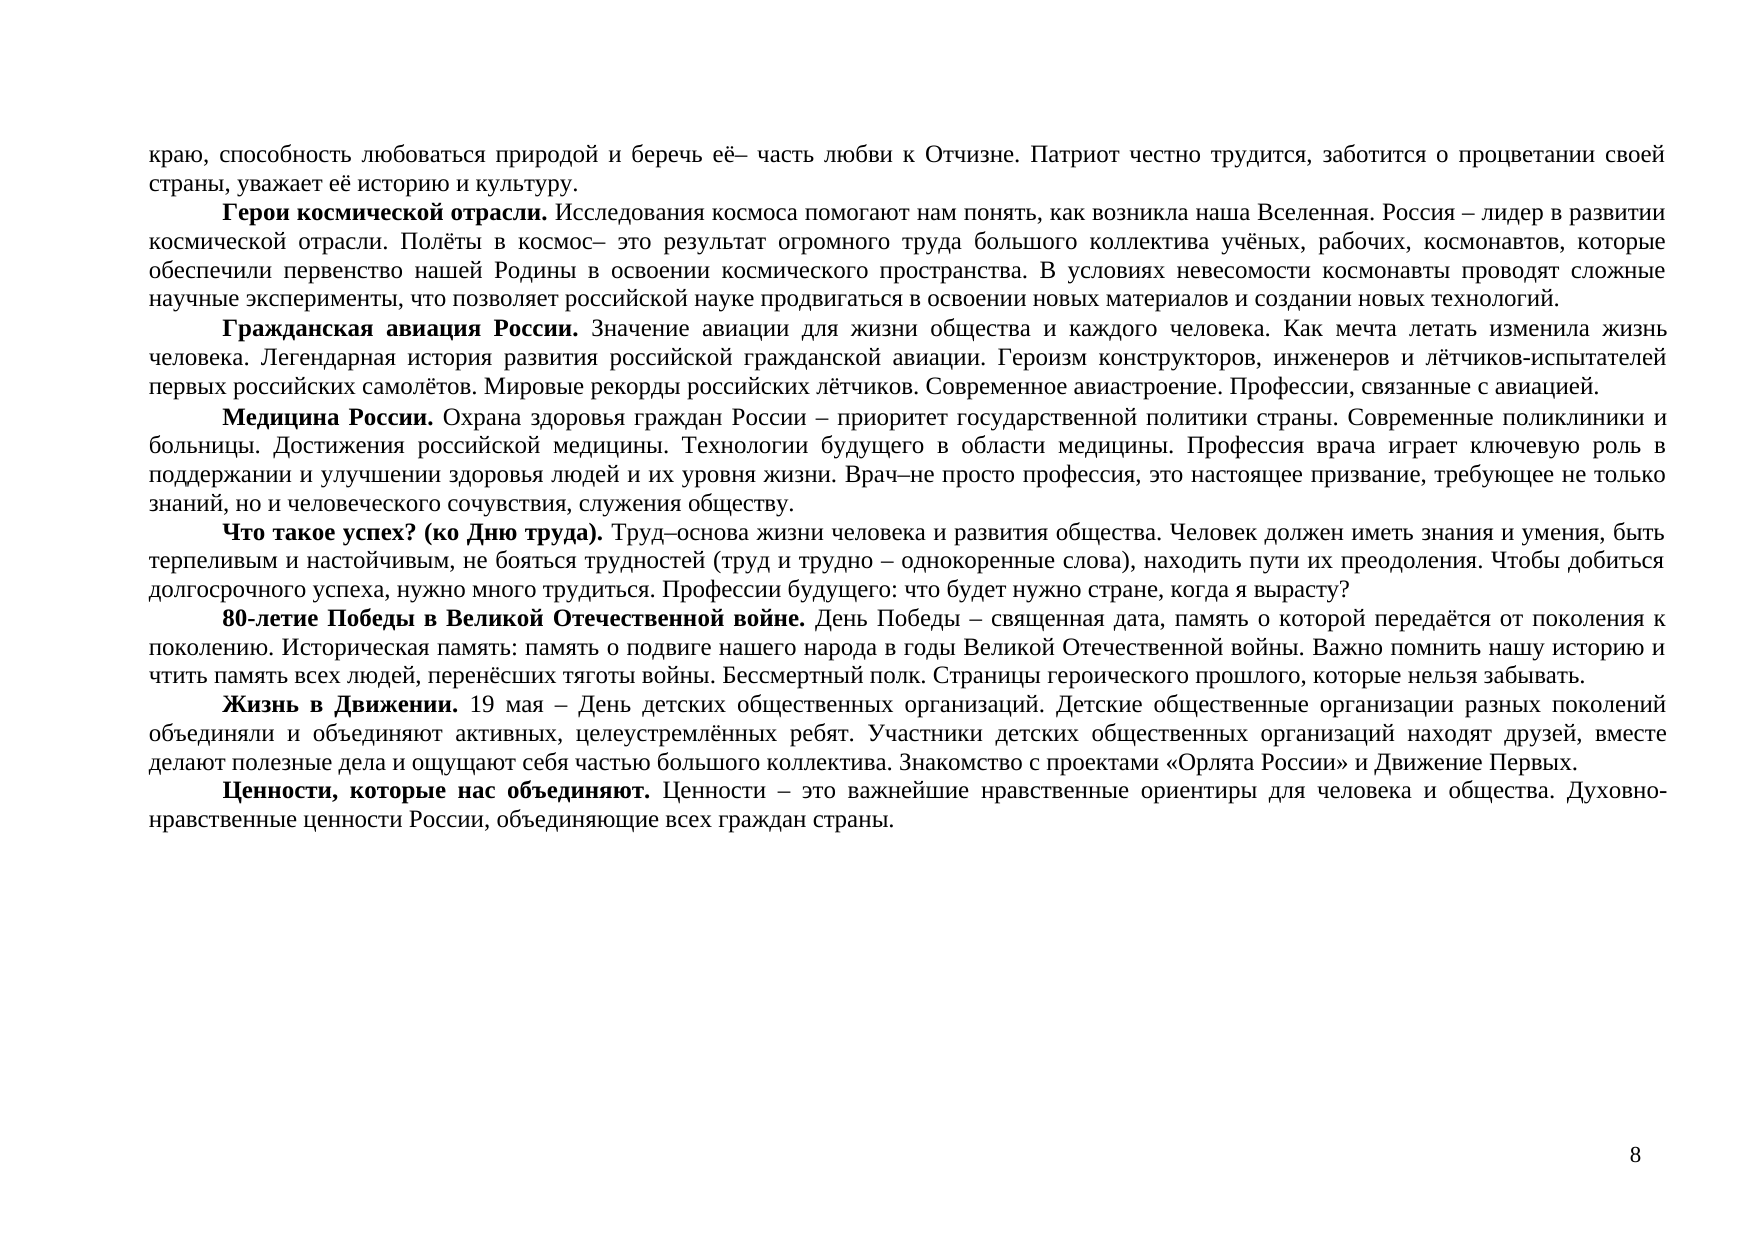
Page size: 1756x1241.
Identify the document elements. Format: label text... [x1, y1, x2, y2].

text краю, способность любоваться природой и беречь её– часть любви к Отчизне. Патриот честно трудится, заботится о процветании своей страны, уважает её историю и культуру. [148, 139, 1668, 197]
text Медицина России. Охрана здоровья граждан России – приоритет государственной политики страны. Современные поликлиники и больницы. Достижения российской медицины. Технологии будущего в области медицины. Профессия врача играет ключевую роль в поддержании и улучшении здоровья людей и их уровня жизни. Врач–не просто профессия, это настоящее призвание, требующее не только знаний, но и человеческого сочувствия, служения обществу. [148, 402, 1668, 517]
text Жизнь в Движении. 19 мая – День детских общественных организаций. Детские общественные организации разных поколений объединяли и объединяют активных, целеустремлённых ребят. Участники детских общественных организаций находят друзей, вместе делают полезные дела и ощущают себя частью большого коллектива. Знакомство с проектами «Орлята России» и Движение Первых. [148, 689, 1668, 776]
text Герои космической отрасли. Исследования космоса помогают нам понять, как возникла наша Вселенная. Россия – лидер в развитии космической отрасли. Полёты в космос– это результат огромного труда большого коллектива учёных, рабочих, космонавтов, которые обеспечили первенство нашей Родины в освоении космического пространства. В условиях невесомости космонавты проводят сложные научные эксперименты, что позволяет российской науке продвигаться в освоении новых материалов и создании новых технологий. [148, 197, 1667, 312]
text Что такое успех? (ко Дню труда). Труд–основа жизни человека и развития общества. Человек должен иметь знания и умения, быть терпеливым и настойчивым, не бояться трудностей (труд и трудно – однокоренные слова), находить пути их преодоления. Чтобы добиться долгосрочного успеха, нужно много трудиться. Профессии будущего: что будет нужно стране, когда я вырасту? [148, 517, 1667, 603]
text Гражданская авиация России. Значение авиации для жизни общества и каждого человека. Как мечта летать изменила жизнь человека. Легендарная история развития российской гражданской авиации. Героизм конструкторов, инженеров и лётчиков-испытателей первых российских самолётов. Мировые рекорды российских лётчиков. Современное авиастроение. Профессии, связанные с авиацией. [148, 313, 1668, 400]
text Ценности, которые нас объединяют. Ценности – это важнейшие нравственные ориентиры для человека и общества. Духовно-нравственные ценности России, объединяющие всех граждан страны. [149, 776, 1668, 833]
text 80-летие Победы в Великой Отечественной войне. День Победы – священная дата, память о которой передаётся от поколения к поколению. Историческая память: память о подвиге нашего народа в годы Великой Отечественной войны. Важно помнить нашу историю и чтить память всех людей, перенёсших тяготы войны. Бессмертный полк. Страницы героического прошлого, которые нельзя забывать. [148, 603, 1667, 689]
